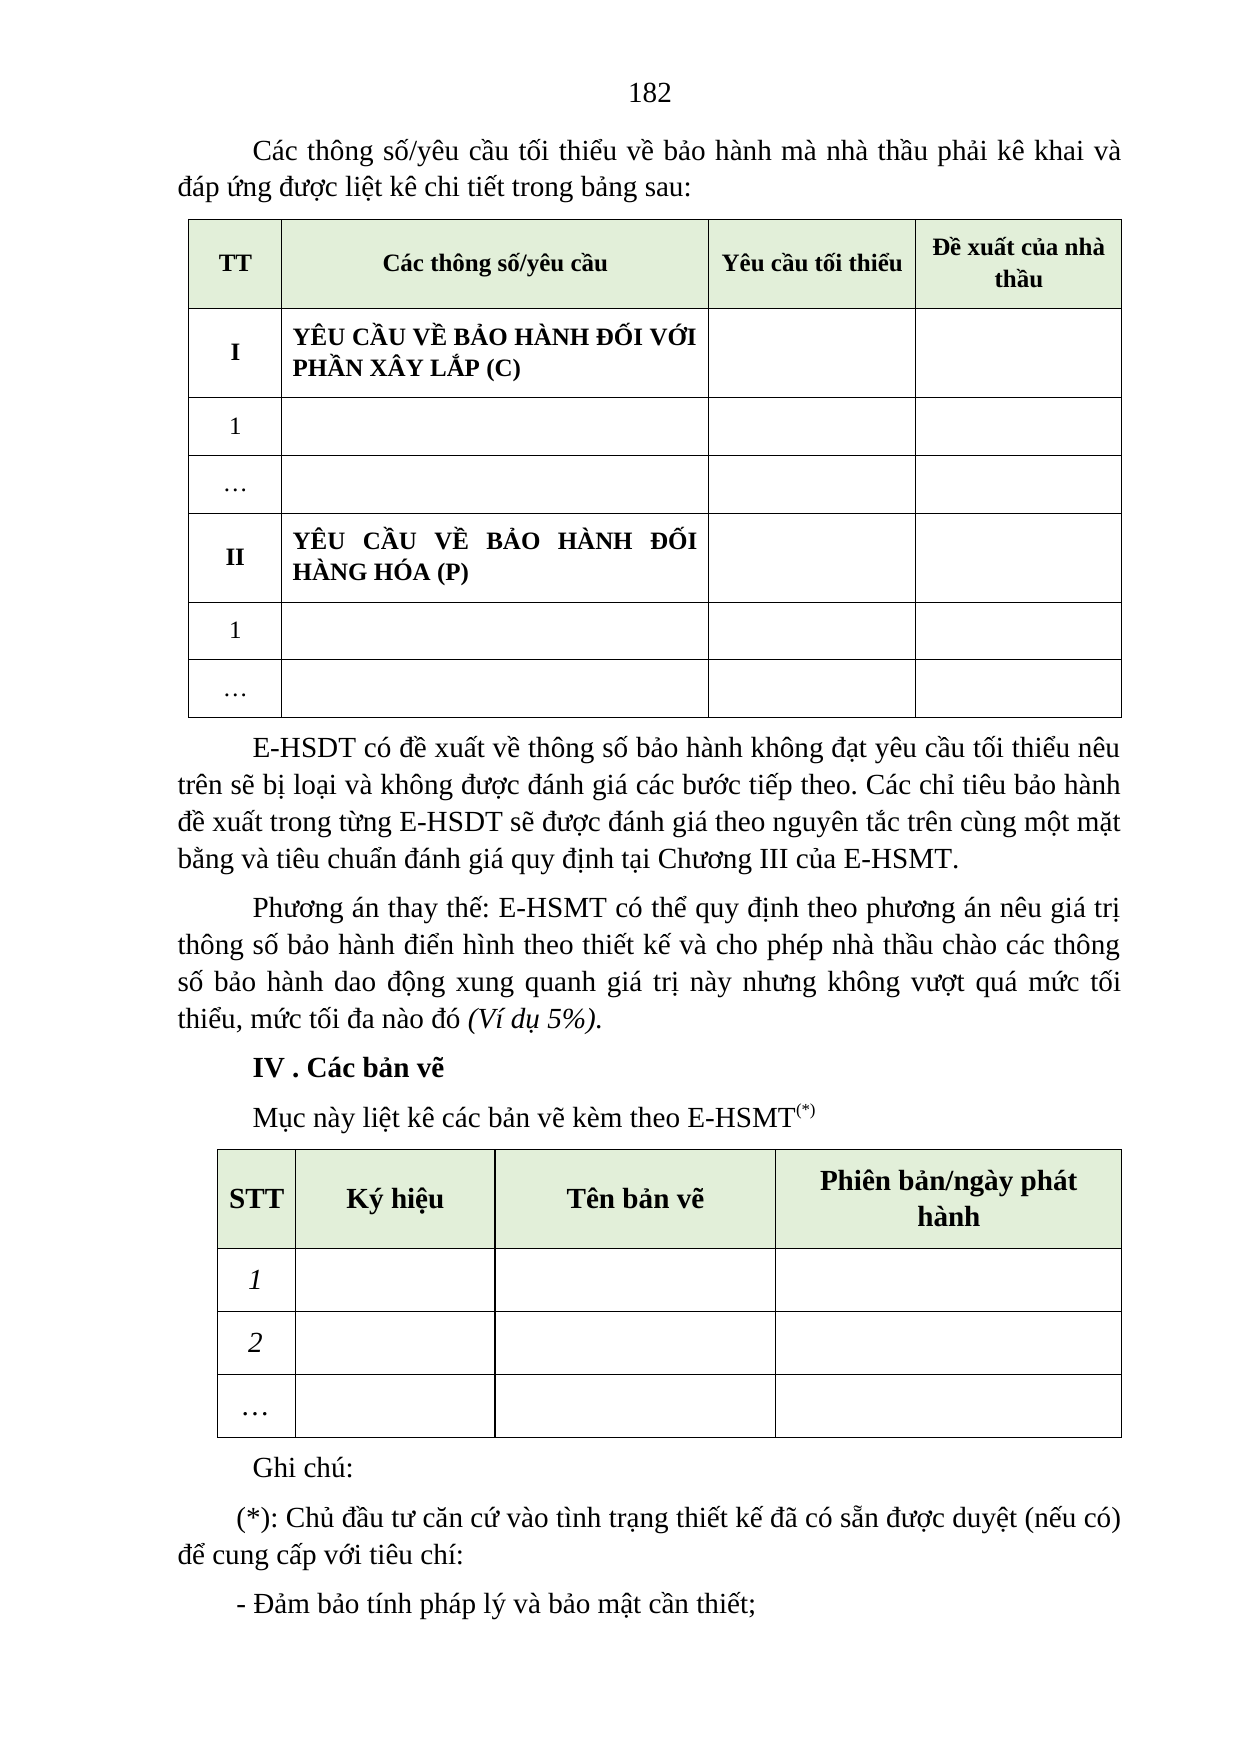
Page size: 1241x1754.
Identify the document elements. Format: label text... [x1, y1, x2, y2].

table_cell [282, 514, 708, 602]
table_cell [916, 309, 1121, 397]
text Phương án thay thế: E-HSMT có thể quy định theo phương án nêu giá trị thông số bảo hành điển hình theo thiết kế và cho phép nhà thầu chào các thông số bảo hành dao động xung quanh giá trị này nhưng không vượt quá mức tối thiểu, mức tối đa nào đó (Ví dụ 5%). [177, 890, 1122, 1034]
text IV . Các bản vẽ [177, 1050, 1122, 1084]
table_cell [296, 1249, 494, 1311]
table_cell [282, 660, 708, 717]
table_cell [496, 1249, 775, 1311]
text Mục này liệt kê các bản vẽ kèm theo E-HSMT(*) [177, 1100, 1122, 1133]
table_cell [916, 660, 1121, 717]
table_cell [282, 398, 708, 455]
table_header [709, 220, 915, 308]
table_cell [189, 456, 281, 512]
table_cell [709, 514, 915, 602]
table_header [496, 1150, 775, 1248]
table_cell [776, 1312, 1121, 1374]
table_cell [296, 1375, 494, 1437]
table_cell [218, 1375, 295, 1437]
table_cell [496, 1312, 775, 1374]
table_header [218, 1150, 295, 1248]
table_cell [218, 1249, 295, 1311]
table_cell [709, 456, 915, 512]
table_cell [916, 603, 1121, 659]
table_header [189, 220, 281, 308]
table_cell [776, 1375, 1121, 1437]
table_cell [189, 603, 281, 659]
text - Đảm bảo tính pháp lý và bảo mật cần thiết; [177, 1586, 1122, 1620]
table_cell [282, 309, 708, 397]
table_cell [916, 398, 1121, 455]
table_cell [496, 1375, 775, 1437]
text (*): Chủ đầu tư căn cứ vào tình trạng thiết kế đã có sẵn được duyệt (nếu có) để cung cấp với tiêu chí: [177, 1500, 1122, 1570]
text E-HSDT có đề xuất về thông số bảo hành không đạt yêu cầu tối thiểu nêu trên sẽ bị loại và không được đánh giá các bước tiếp theo. Các chỉ tiêu bảo hành đề xuất trong từng E-HSDT sẽ được đánh giá theo nguyên tắc trên cùng một mặt bằng và tiêu chuẩn đánh giá quy định tại Chương III của E-HSMT. [177, 730, 1122, 874]
text Các thông số/yêu cầu tối thiểu về bảo hành mà nhà thầu phải kê khai và đáp ứng được liệt kê chi tiết trong bảng sau: [177, 133, 1122, 203]
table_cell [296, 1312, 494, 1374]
text Ghi chú: [177, 1451, 1122, 1484]
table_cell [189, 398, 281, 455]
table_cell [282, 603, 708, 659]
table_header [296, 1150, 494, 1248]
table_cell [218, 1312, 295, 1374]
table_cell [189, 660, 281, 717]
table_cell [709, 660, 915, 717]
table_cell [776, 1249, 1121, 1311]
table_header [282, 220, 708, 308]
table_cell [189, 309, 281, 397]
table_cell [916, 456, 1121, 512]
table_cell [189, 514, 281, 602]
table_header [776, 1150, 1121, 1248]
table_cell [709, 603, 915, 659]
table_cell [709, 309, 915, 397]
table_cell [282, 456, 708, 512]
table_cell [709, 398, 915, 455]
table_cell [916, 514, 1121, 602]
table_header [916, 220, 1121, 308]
